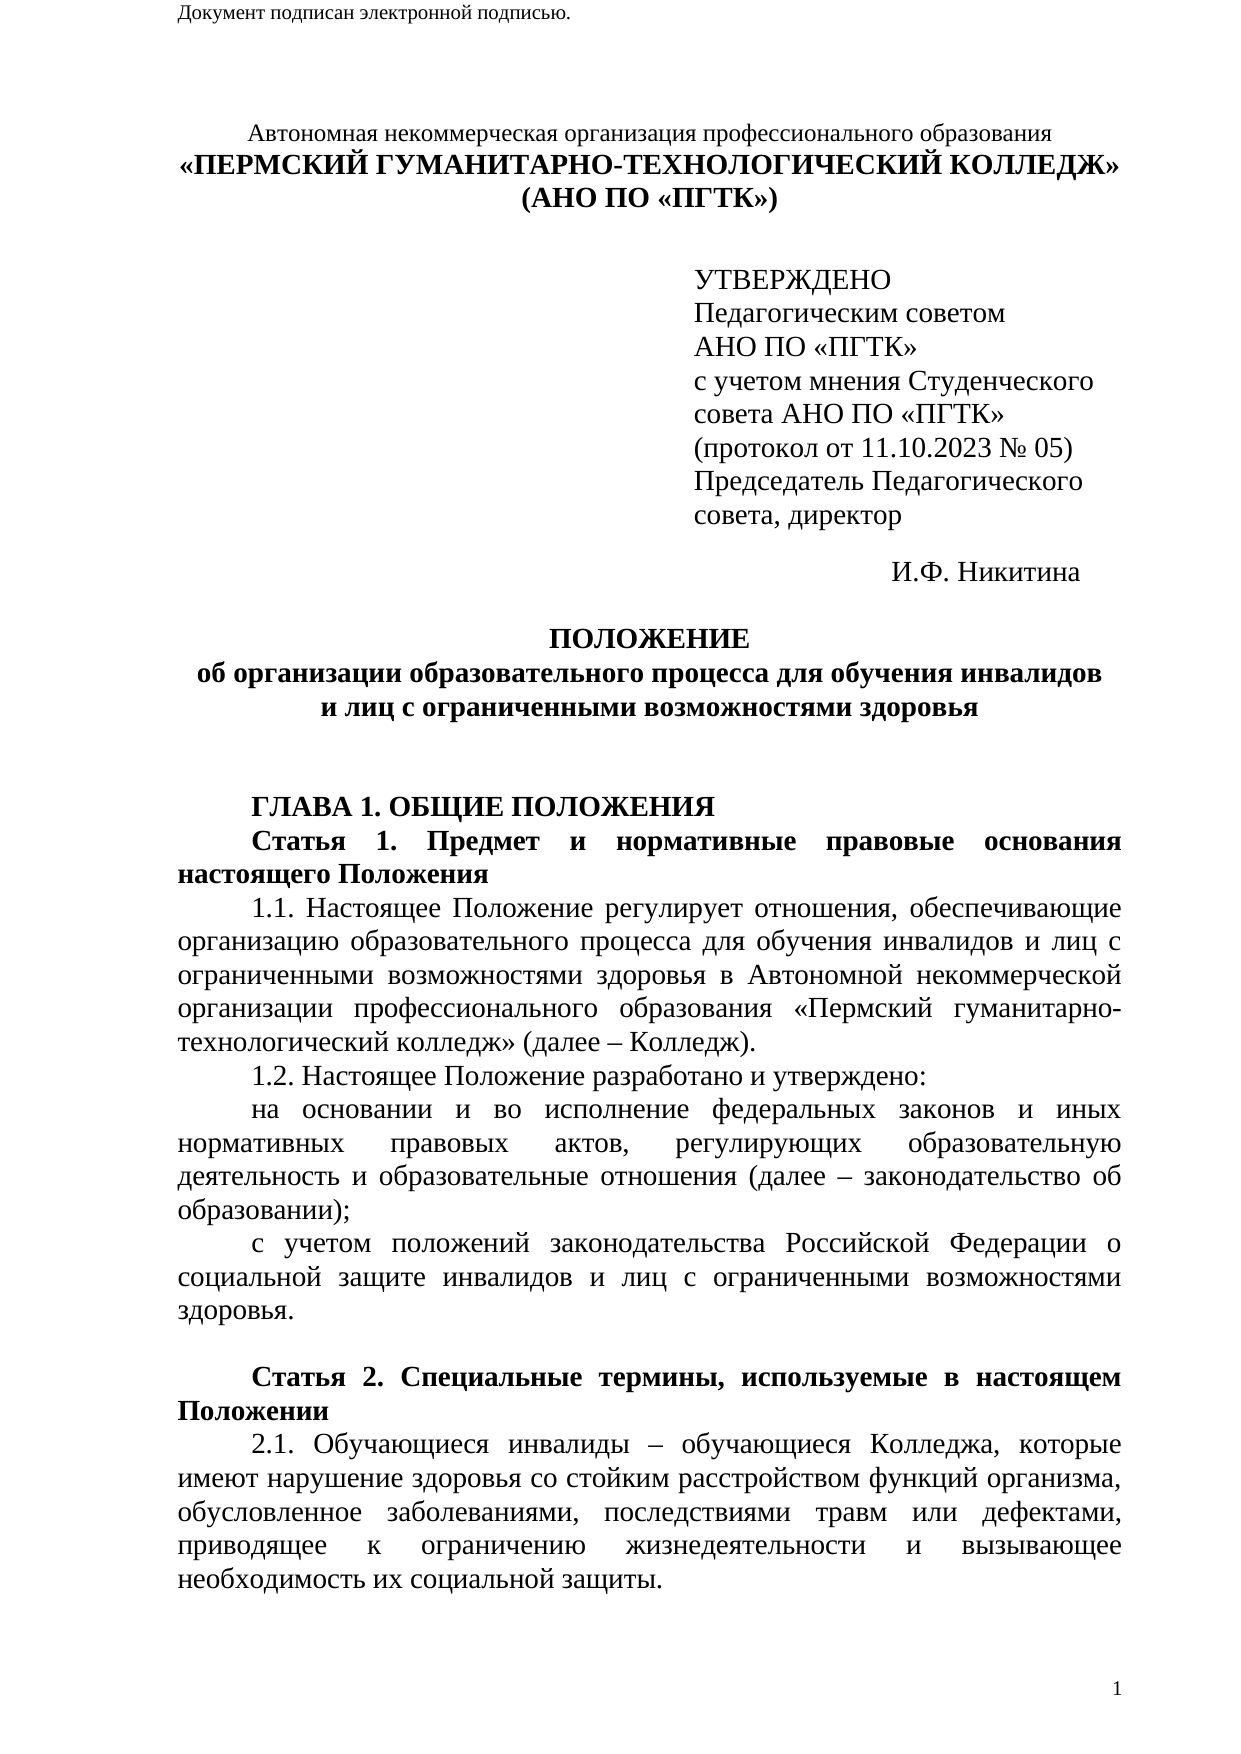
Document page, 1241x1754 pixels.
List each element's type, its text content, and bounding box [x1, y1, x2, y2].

text 1.1. Настоящее Положение регулирует отношения, обеспечивающие организацию образовательного процесса для обучения инвалидов и лиц с ограниченными возможностями здоровья в Автономной некоммерческой организации профессионального образования «Пермский гуманитарно-технологический колледж» (далее – Колледж). [177, 890, 1122, 1058]
text об организации образовательного процесса для обучения инвалидов [177, 655, 1122, 689]
text УТВЕРЖДЕНО [693, 262, 1122, 296]
text 1.2. Настоящее Положение разработано и утверждено: [177, 1058, 1122, 1091]
text с учетом положений законодательства Российской Федерации о социальной защите инвалидов и лиц с ограниченными возможностями здоровья. [177, 1225, 1122, 1326]
text И.Ф. Никитина [177, 554, 1122, 588]
text Статья 2. Специальные термины, используемые в настоящем Положении [177, 1359, 1122, 1427]
text АНО ПО «ПГТК» [693, 329, 1122, 363]
subtitle Автономная некоммерческая организация профессионального образования [177, 118, 1122, 147]
text с учетом мнения Студенческого [693, 363, 1122, 396]
text Статья 1. Предмет и нормативные правовые основания настоящего Положения [177, 823, 1122, 890]
text и лиц с ограниченными возможностями здоровья [177, 689, 1122, 722]
text (протокол от 11.10.2023 № 05) [693, 430, 1122, 463]
text ГЛАВА 1. ОБЩИЕ ПОЛОЖЕНИЯ [177, 789, 1122, 823]
text Педагогическим советом [693, 296, 1122, 329]
text Председатель Педагогического [693, 463, 1122, 497]
text на основании и во исполнение федеральных законов и иных нормативных правовых актов, регулирующих образовательную деятельность и образовательные отношения (далее – законодательство об образовании); [177, 1091, 1122, 1225]
text ПОЛОЖЕНИЕ [177, 622, 1122, 655]
text совета АНО ПО «ПГТК» [693, 396, 1122, 430]
text 2.1. Обучающиеся инвалиды – обучающиеся Колледжа, которые имеют нарушение здоровья со стойким расстройством функций организма, обусловленное заболеваниями, последствиями травм или дефектами, приводящее к ограничению жизнедеятельности и вызывающее необходимость их социальной защиты. [177, 1427, 1122, 1594]
text совета, директор [693, 497, 1122, 530]
subtitle «ПЕРМСКИЙ ГУМАНИТАРНО-ТЕХНОЛОГИЧЕСКИЙ КОЛЛЕДЖ» (АНО ПО «ПГТК») [177, 147, 1122, 214]
